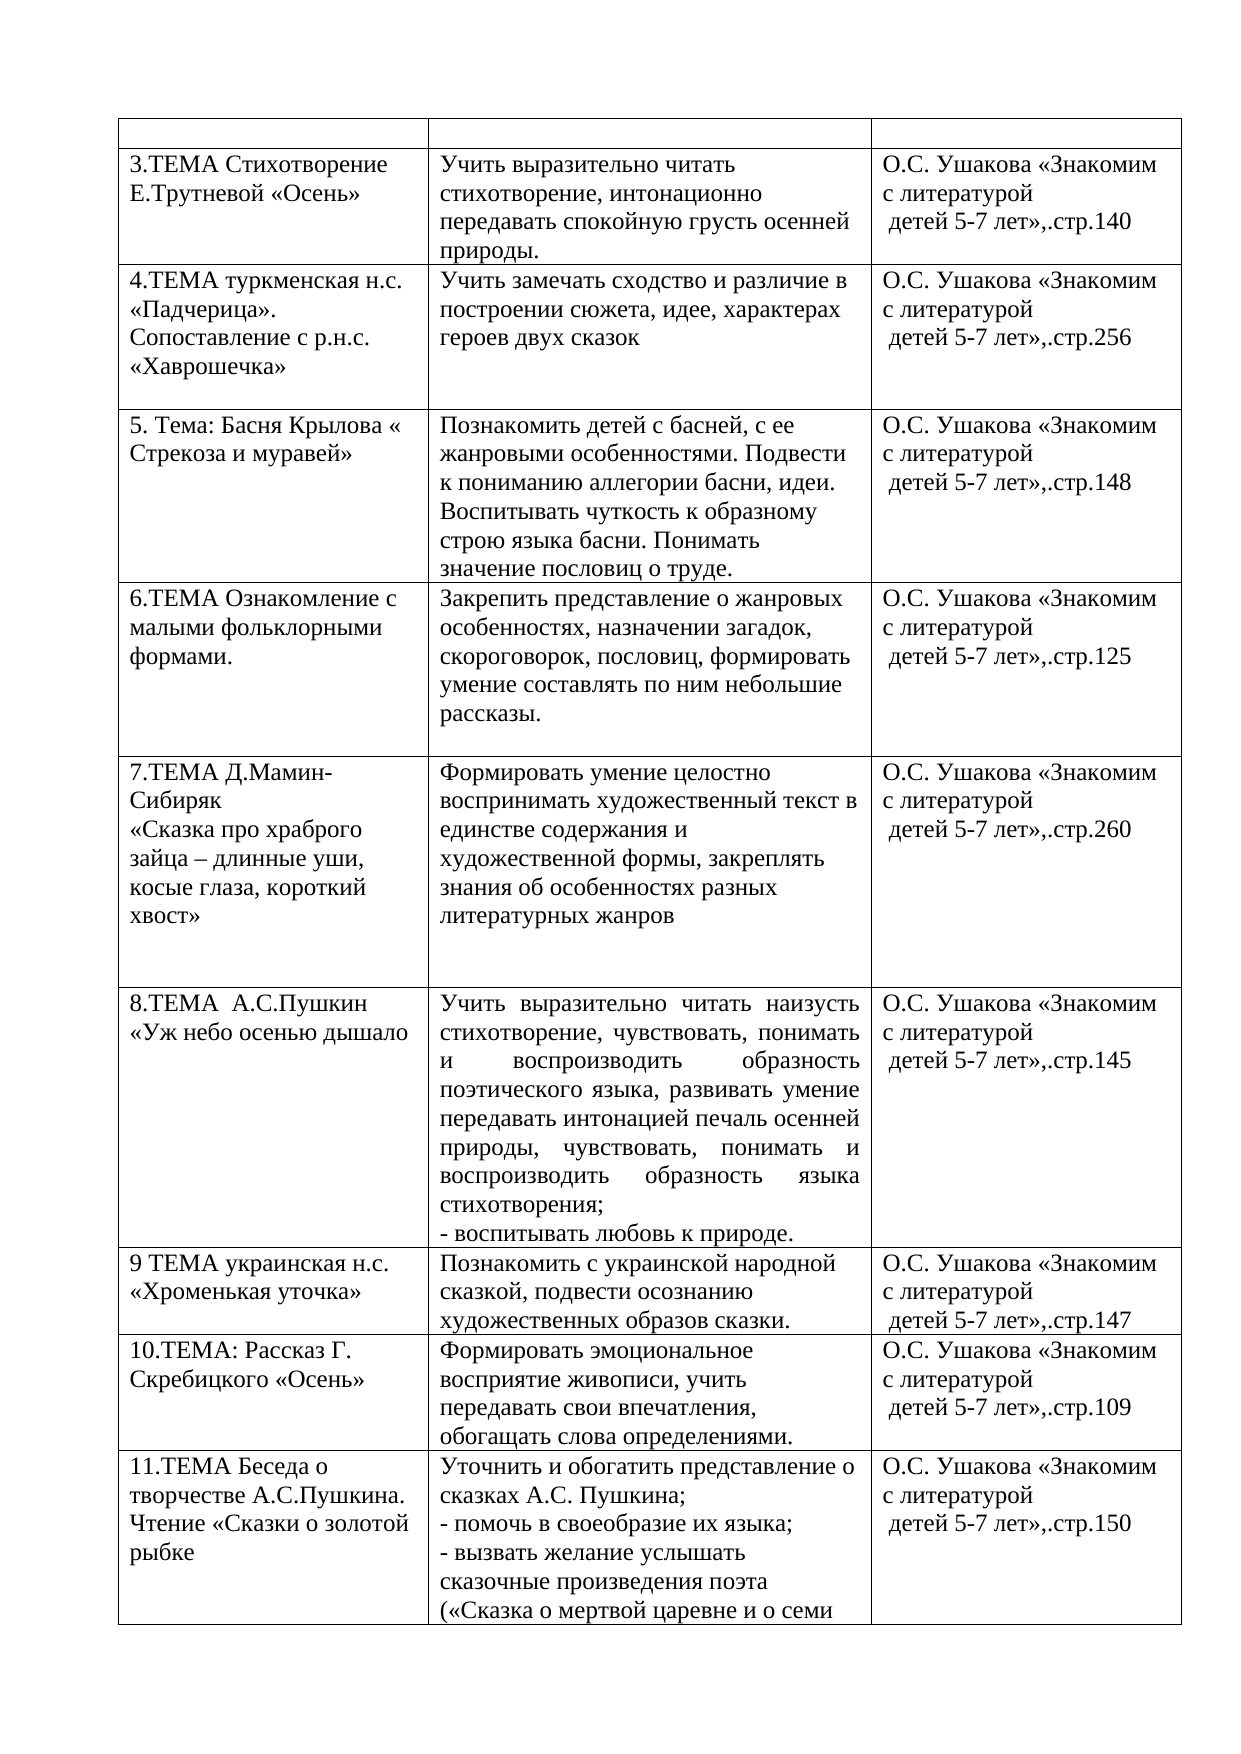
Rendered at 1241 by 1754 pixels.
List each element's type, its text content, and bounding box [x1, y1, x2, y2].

table_cell Познакомить с украинской народной сказкой, подвести осознанию художественных образов сказки. [429, 1248, 871, 1334]
table_cell 4.ТЕМА туркменская н.с. «Падчерица». Сопоставление с р.н.с. «Хаврошечка» [119, 265, 428, 409]
table_cell 7.ТЕМА Д.Мамин-Сибиряк «Сказка про храброго зайца – длинные уши, косые глаза, короткий хвост» [119, 757, 428, 987]
table_cell О.С. Ушакова «Знакомим с литературой детей 5-7 лет»,.стр.148 [872, 410, 1181, 582]
table_cell Закрепить представление о жанровых особенностях, назначении загадок, скороговорок, пословиц, формировать умение составлять по ним небольшие рассказы. [429, 583, 871, 756]
table_cell 3.ТЕМА Стихотворение Е.Трутневой «Осень» [119, 149, 428, 264]
table_cell О.С. Ушакова «Знакомим с литературой детей 5-7 лет»,.стр.109 [872, 1335, 1181, 1450]
table_cell 5. Тема: Басня Крылова « Стрекоза и муравей» [119, 410, 428, 582]
table_cell О.С. Ушакова «Знакомим с литературой детей 5-7 лет»,.стр.145 [872, 988, 1181, 1247]
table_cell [872, 1451, 1181, 1623]
table_cell Познакомить детей с басней, с ее жанровыми особенностями. Подвести к пониманию аллегории басни, идеи. Воспитывать чуткость к образному строю языка басни. Понимать значение пословиц о труде. [429, 410, 871, 582]
table_cell 10.ТЕМА: Рассказ Г. Скребицкого «Осень» [119, 1335, 428, 1450]
table_cell О.С. Ушакова «Знакомим с литературой детей 5-7 лет»,.стр.147 [872, 1248, 1181, 1334]
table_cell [872, 119, 1181, 148]
table_cell Учить выразительно читать наизусть стихотворение, чувствовать, понимать и воспроизводить образность поэтического языка, развивать умение передавать интонацией печаль осенней природы, чувствовать, понимать и воспроизводить образность языка стихотворения; - воспитывать любовь к природе. [429, 988, 871, 1247]
table_cell О.С. Ушакова «Знакомим с литературой детей 5-7 лет»,.стр.260 [872, 757, 1181, 987]
table_cell О.С. Ушакова «Знакомим с литературой детей 5-7 лет»,.стр.125 [872, 583, 1181, 756]
table_cell 6.ТЕМА Ознакомление с малыми фольклорными формами. [119, 583, 428, 756]
table_cell О.С. Ушакова «Знакомим с литературой детей 5-7 лет»,.стр.140 [872, 149, 1181, 264]
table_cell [429, 119, 871, 148]
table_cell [119, 1451, 428, 1623]
table_cell 9 ТЕМА украинская н.с. «Хроменькая уточка» [119, 1248, 428, 1334]
table_cell Учить выразительно читать стихотворение, интонационно передавать спокойную грусть осенней природы. [429, 149, 871, 264]
table_cell О.С. Ушакова «Знакомим с литературой детей 5-7 лет»,.стр.256 [872, 265, 1181, 409]
table_cell 8.ТЕМА А.С.Пушкин «Уж небо осенью дышало [119, 988, 428, 1247]
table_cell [429, 1451, 871, 1623]
table_cell Учить замечать сходство и различие в построении сюжета, идее, характерах героев двух сказок [429, 265, 871, 409]
table_cell Формировать умение целостно воспринимать художественный текст в единстве содержания и художественной формы, закреплять знания об особенностях разных литературных жанров [429, 757, 871, 987]
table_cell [119, 119, 428, 148]
table_cell Формировать эмоциональное восприятие живописи, учить передавать свои впечатления, обогащать слова определениями. [429, 1335, 871, 1450]
